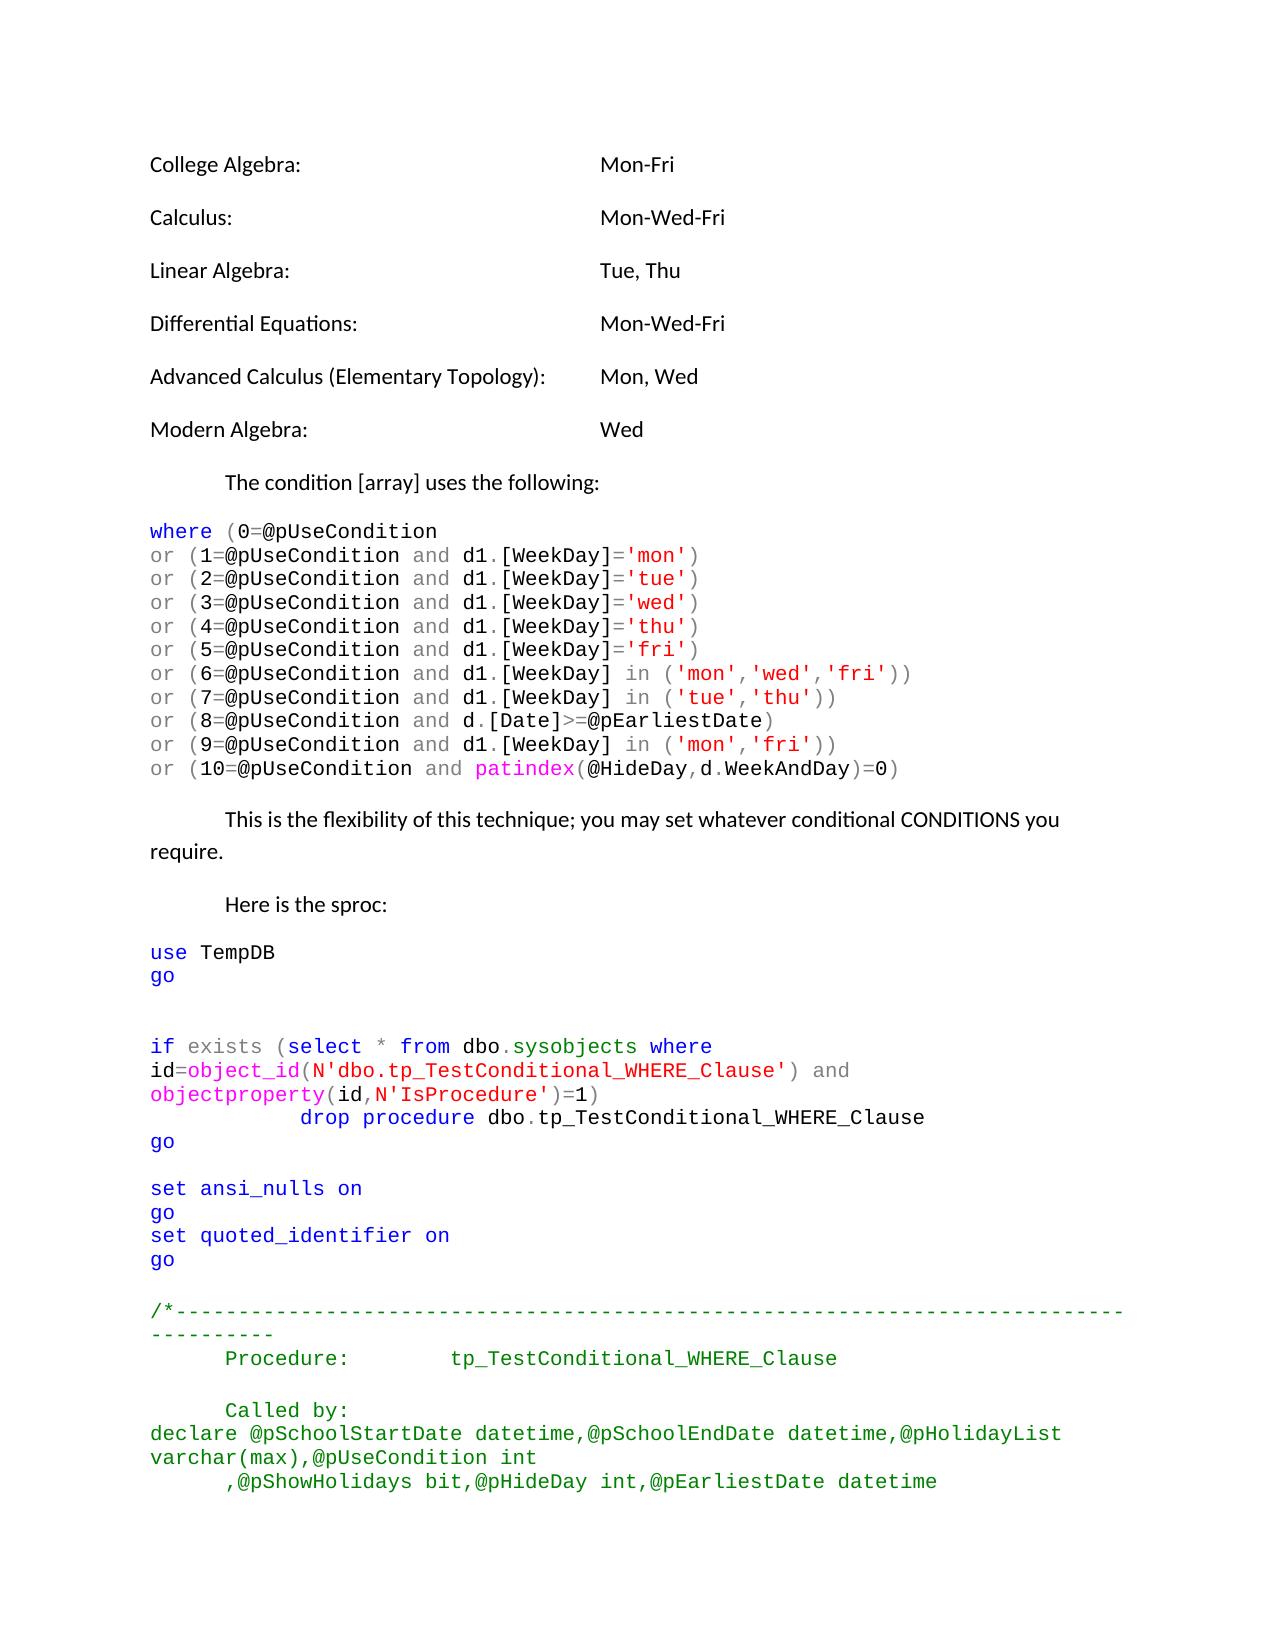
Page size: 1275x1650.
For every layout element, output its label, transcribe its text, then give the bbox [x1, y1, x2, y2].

text declare @pSchoolStartDate datetime,@pSchoolEndDate datetime,@pHolidayList varchar(max),@pUseCondition int [150, 1423, 1125, 1471]
text /*-------------------------------------------------------------------------------------- [150, 1273, 1125, 1348]
text Modern Algebra: Wed [150, 415, 1125, 443]
text where (0=@pUseCondition [150, 521, 1125, 545]
text or (7=@pUseCondition and d1.[WeekDay] in ('tue','thu')) [150, 687, 1125, 710]
text ,@pShowHolidays bit,@pHideDay int,@pEarliestDate datetime [150, 1471, 1125, 1494]
text Calculus: Mon-Wed-Fri [150, 203, 1125, 231]
text or (6=@pUseCondition and d1.[WeekDay] in ('mon','wed','fri')) [150, 663, 1125, 687]
text College Algebra: Mon-Fri [150, 150, 1125, 178]
text go [150, 1131, 1125, 1154]
text Differential Equations: Mon-Wed-Fri [150, 309, 1125, 337]
text or (4=@pUseCondition and d1.[WeekDay]='thu') [150, 616, 1125, 639]
text go [150, 1249, 1125, 1273]
text or (2=@pUseCondition and d1.[WeekDay]='tue') [150, 568, 1125, 592]
text drop procedure dbo.tp_TestConditional_WHERE_Clause [150, 1107, 1125, 1131]
text set quoted_identifier on [150, 1226, 1125, 1249]
text go [150, 965, 1125, 989]
text Called by: [150, 1400, 1125, 1423]
text Procedure: tp_TestConditional_WHERE_Clause [150, 1348, 1125, 1372]
text or (1=@pUseCondition and d1.[WeekDay]='mon') [150, 545, 1125, 568]
text The condition [array] uses the following: [150, 468, 1125, 496]
text Advanced Calculus (Elementary Topology): Mon, Wed [150, 362, 1125, 390]
text use TempDB [150, 942, 1125, 965]
text or (3=@pUseCondition and d1.[WeekDay]='wed') [150, 592, 1125, 616]
text if exists (select * from dbo.sysobjects where id=object_id(N'dbo.tp_TestConditional_WHERE_Clause') and objectproperty(id,N'IsProcedure')=1) [150, 1036, 1125, 1107]
text Linear Algebra: Tue, Thu [150, 256, 1125, 284]
text or (9=@pUseCondition and d1.[WeekDay] in ('mon','fri')) [150, 734, 1125, 758]
text or (8=@pUseCondition and d.[Date]>=@pEarliestDate) [150, 710, 1125, 734]
text go [150, 1202, 1125, 1226]
text Here is the sproc: [150, 890, 1125, 918]
text or (5=@pUseCondition and d1.[WeekDay]='fri') [150, 639, 1125, 663]
text This is the flexibility of this technique; you may set whatever conditional CONDITIONS you require. [150, 805, 1125, 865]
text or (10=@pUseCondition and patindex(@HideDay,d.WeekAndDay)=0) [150, 758, 1125, 781]
text set ansi_nulls on [150, 1178, 1125, 1202]
